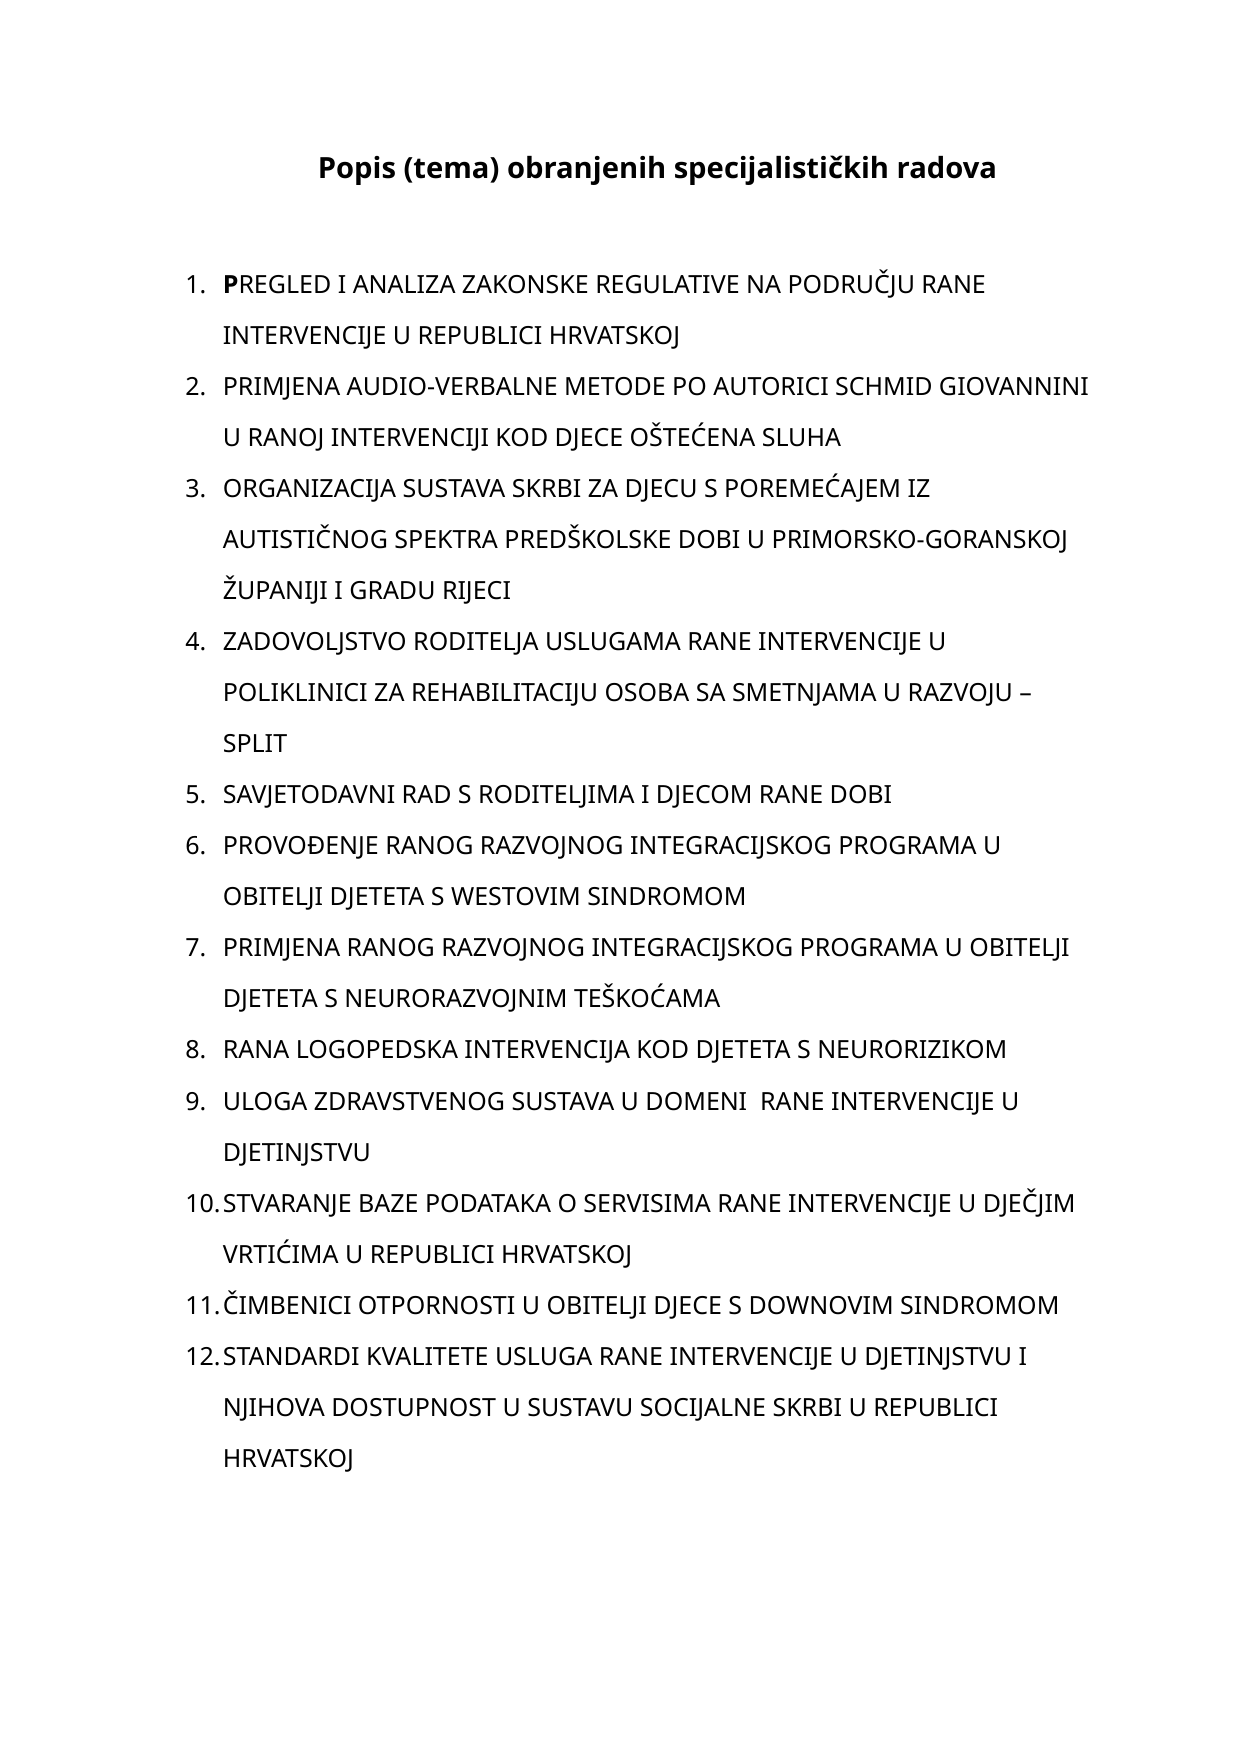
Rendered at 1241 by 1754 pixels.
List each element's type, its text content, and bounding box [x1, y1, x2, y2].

list ULOGA ZDRAVSTVENOG SUSTAVA U DOMENI RANE INTERVENCIJE U DJETINJSTVU [185, 1083, 1093, 1168]
list STANDARDI KVALITETE USLUGA RANE INTERVENCIJE U DJETINJSTVU I NJIHOVA DOSTUPNOST U SUSTAVU SOCIJALNE SKRBI U REPUBLICI HRVATSKOJ [185, 1338, 1093, 1474]
list PREGLED I ANALIZA ZAKONSKE REGULATIVE NA PODRUČJU RANE INTERVENCIJE U REPUBLICI HRVATSKOJ [185, 267, 1093, 352]
list RANA LOGOPEDSKA INTERVENCIJA KOD DJETETA S NEURORIZIKOM [185, 1032, 1093, 1066]
list STVARANJE BAZE PODATAKA O SERVISIMA RANE INTERVENCIJE U DJEČJIM VRTIĆIMA U REPUBLICI HRVATSKOJ [185, 1185, 1093, 1270]
list SAVJETODAVNI RAD S RODITELJIMA I DJECOM RANE DOBI [185, 777, 1093, 811]
list PROVOĐENJE RANOG RAZVOJNOG INTEGRACIJSKOG PROGRAMA U OBITELJI DJETETA S WESTOVIM SINDROMOM [185, 828, 1093, 913]
list ORGANIZACIJA SUSTAVA SKRBI ZA DJECU S POREMEĆAJEM IZ AUTISTIČNOG SPEKTRA PREDŠKOLSKE DOBI U PRIMORSKO-GORANSKOJ ŽUPANIJI I GRADU RIJECI [185, 471, 1093, 607]
list ZADOVOLJSTVO RODITELJA USLUGAMA RANE INTERVENCIJE U POLIKLINICI ZA REHABILITACIJU OSOBA SA SMETNJAMA U RAZVOJU – SPLIT [185, 624, 1093, 760]
list Popis (tema) obranjenih specijalističkih radova [223, 148, 1093, 187]
list ČIMBENICI OTPORNOSTI U OBITELJI DJECE S DOWNOVIM SINDROMOM [185, 1287, 1093, 1321]
list PRIMJENA AUDIO-VERBALNE METODE PO AUTORICI SCHMID GIOVANNINI U RANOJ INTERVENCIJI KOD DJECE OŠTEĆENA SLUHA [185, 369, 1093, 454]
list PRIMJENA RANOG RAZVOJNOG INTEGRACIJSKOG PROGRAMA U OBITELJI DJETETA S NEURORAZVOJNIM TEŠKOĆAMA [185, 930, 1093, 1015]
